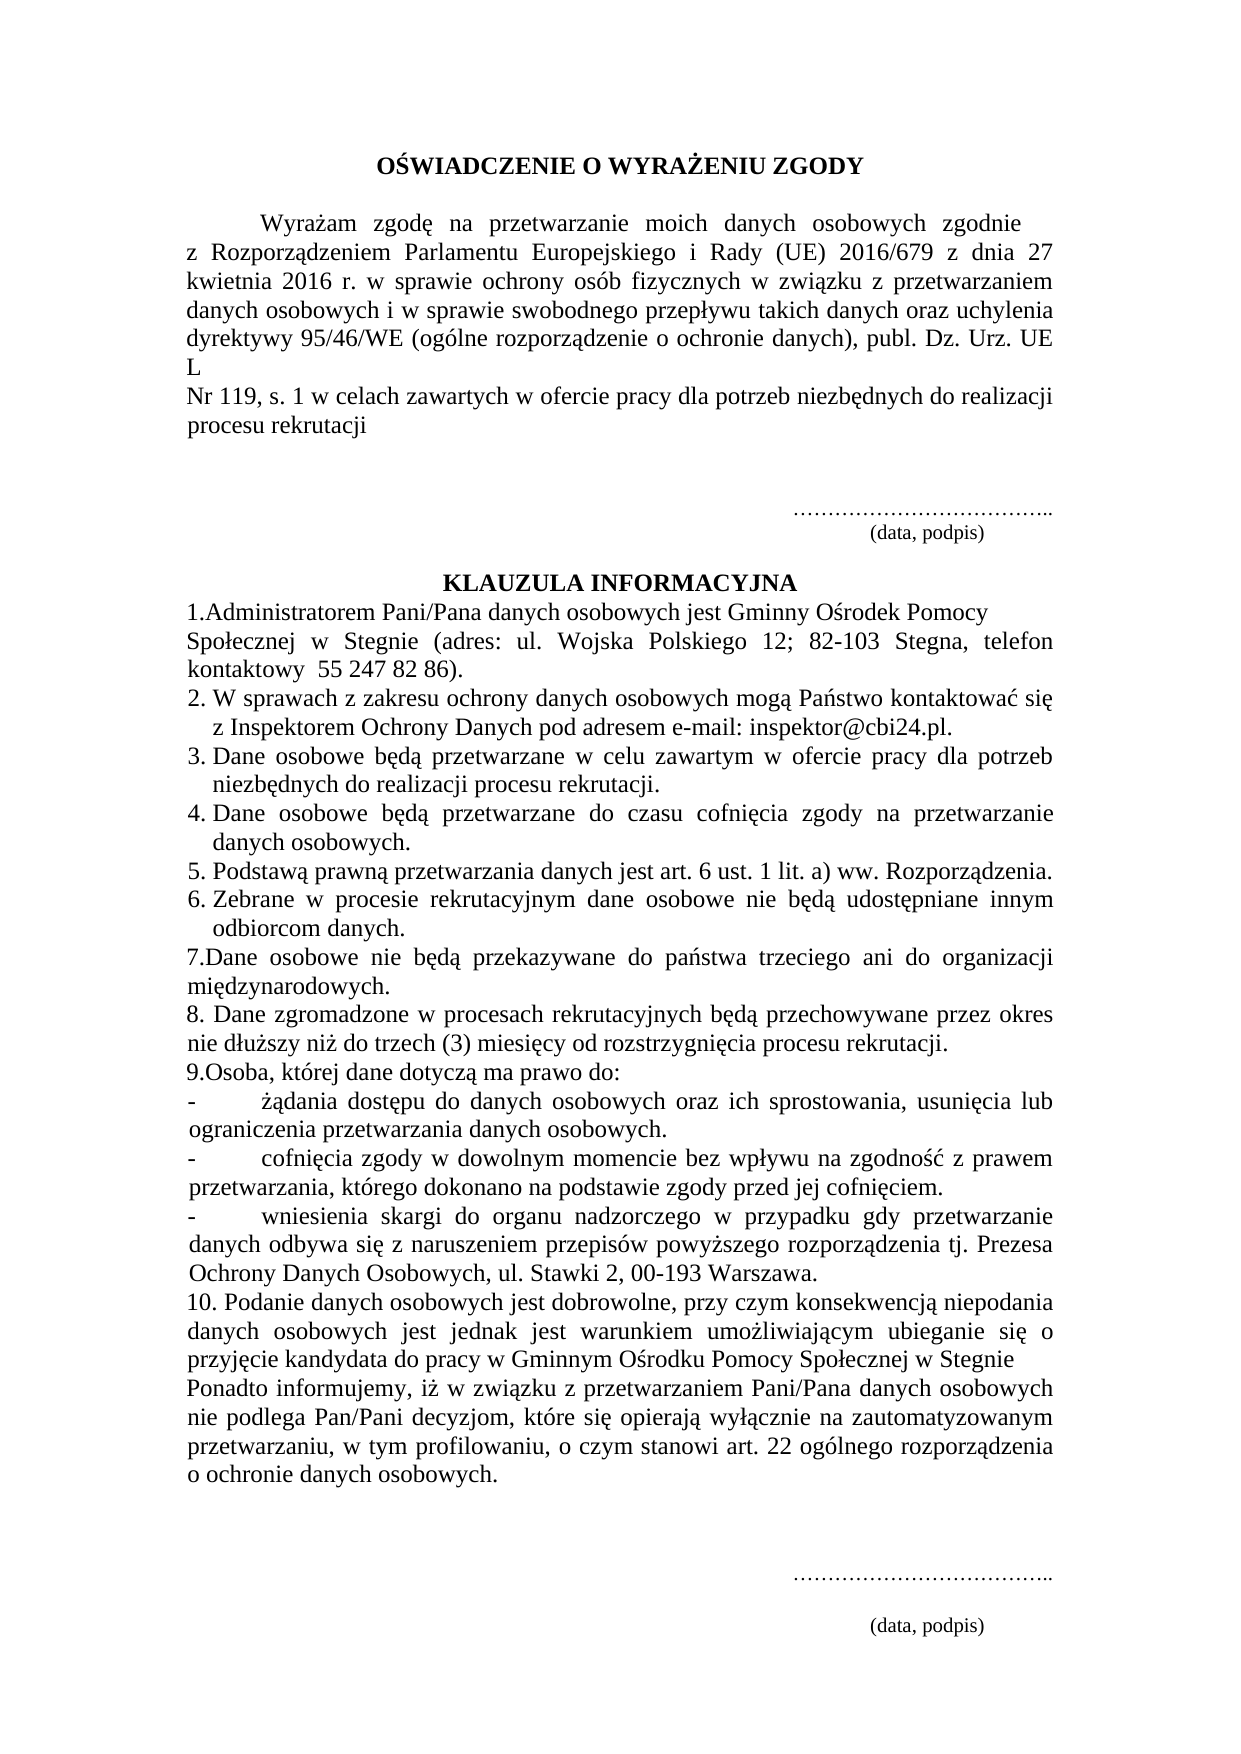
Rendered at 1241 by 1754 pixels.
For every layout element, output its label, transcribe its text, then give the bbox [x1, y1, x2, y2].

list Zebrane w procesie rekrutacyjnym dane osobowe nie będą udostępniane innym odbiorcom danych. [187, 884, 1054, 942]
list wniesienia skargi do organu nadzorczego w przypadku gdy przetwarzanie danych odbywa się z naruszeniem przepisów powyższego rozporządzenia tj. Prezesa Ochrony Danych Osobowych, ul. Stawki 2, 00-193 Warszawa. [187, 1201, 1054, 1287]
list Dane osobowe będą przetwarzane do czasu cofnięcia zgody na przetwarzanie danych osobowych. [187, 798, 1054, 856]
text 7.Dane osobowe nie będą przekazywane do państwa trzeciego ani do organizacji międzynarodowych. [186, 942, 1054, 999]
text 8. Dane zgromadzone w procesach rekrutacyjnych będą przechowywane przez okres nie dłuższy niż do trzech (3) miesięcy od rozstrzygnięcia procesu rekrutacji. [186, 999, 1054, 1057]
text (data, podpis) [187, 520, 1059, 544]
text Społecznej w Stegnie (adres: ul. Wojska Polskiego 12; 82-103 Stegna, telefon kontaktowy 55 247 82 86). [186, 626, 1054, 683]
text ……………………………….. [187, 1560, 1053, 1584]
text 9.Osoba, której dane dotyczą ma prawo do: [186, 1057, 1054, 1086]
list żądania dostępu do danych osobowych oraz ich sprostowania, usunięcia lub ograniczenia przetwarzania danych osobowych. [187, 1086, 1054, 1143]
text 1.Administratorem Pani/Pana danych osobowych jest Gminny Ośrodek Pomocy [186, 597, 1054, 626]
subtitle OŚWIADCZENIE O WYRAŻENIU ZGODY [187, 151, 1053, 180]
list W sprawach z zakresu ochrony danych osobowych mogą Państwo kontaktować się z Inspektorem Ochrony Danych pod adresem e-mail: inspektor@cbi24.pl. [187, 683, 1054, 741]
text ……………………………….. [187, 496, 1053, 520]
text Ponadto informujemy, iż w związku z przetwarzaniem Pani/Pana danych osobowych nie podlega Pan/Pani decyzjom, które się opierają wyłącznie na zautomatyzowanym przetwarzaniu, w tym profilowaniu, o czym stanowi art. 22 ogólnego rozporządzenia o ochronie danych osobowych. [186, 1373, 1054, 1488]
text Nr 119, s. 1 w celach zawartych w ofercie pracy dla potrzeb niezbędnych do realizacji procesu rekrutacji [186, 381, 1054, 438]
list Podstawą prawną przetwarzania danych jest art. 6 ust. 1 lit. a) ww. Rozporządzenia. [187, 856, 1054, 884]
list Dane osobowe będą przetwarzane w celu zawartym w ofercie pracy dla potrzeb niezbędnych do realizacji procesu rekrutacji. [187, 741, 1054, 798]
list cofnięcia zgody w dowolnym momencie bez wpływu na zgodność z prawem przetwarzania, którego dokonano na podstawie zgody przed jej cofnięciem. [187, 1143, 1054, 1201]
text Wyrażam zgodę na przetwarzanie moich danych osobowych zgodnie z Rozporządzeniem Parlamentu Europejskiego i Rady (UE) 2016/679 z dnia 27 kwietnia 2016 r. w sprawie ochrony osób fizycznych w związku z przetwarzaniem danych osobowych i w sprawie swobodnego przepływu takich danych oraz uchylenia dyrektywy 95/46/WE (ogólne rozporządzenie o ochronie danych), publ. Dz. Urz. UE L [186, 208, 1054, 381]
text (data, podpis) [187, 1613, 1059, 1637]
subtitle KLAUZULA INFORMACYJNA [187, 568, 1053, 597]
text 10. Podanie danych osobowych jest dobrowolne, przy czym konsekwencją niepodania danych osobowych jest jednak jest warunkiem umożliwiającym ubieganie się o przyjęcie kandydata do pracy w Gminnym Ośrodku Pomocy Społecznej w Stegnie [186, 1287, 1054, 1373]
